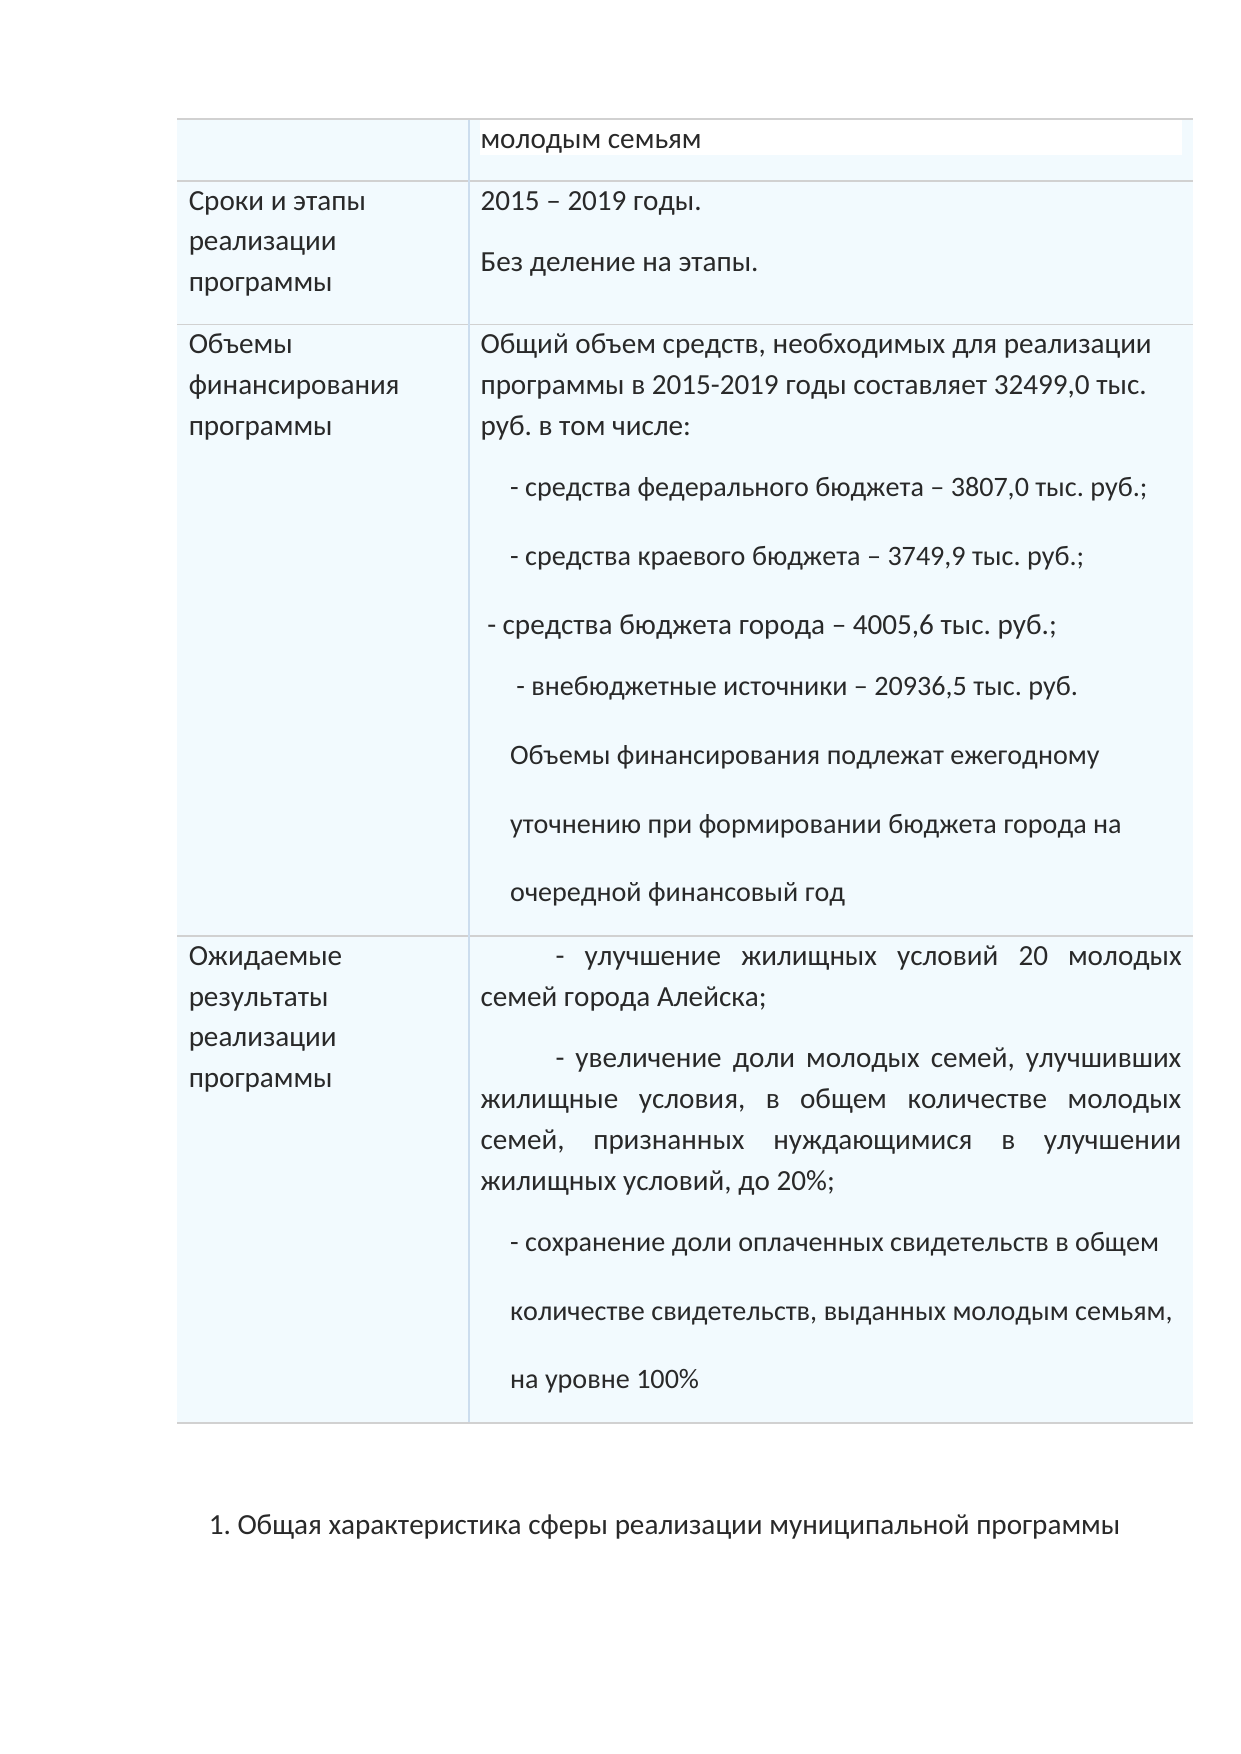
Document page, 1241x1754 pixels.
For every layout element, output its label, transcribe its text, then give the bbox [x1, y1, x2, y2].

table_cell Общий объем средств, необходимых для реализации программы в 2015-2019 годы составляет 32499,0 тыс. руб. в том числе: - средства федерального бюджета – 3807,0 тыс. руб.; - средства краевого бюджета – 3749,9 тыс. руб.; - средства бюджета города – 4005,6 тыс. руб.; - внебюджетные источники – 20936,5 тыс. руб. Объемы финансирования подлежат ежегодному уточнению при формировании бюджета города на очередной финансовый год [470, 325, 1193, 935]
table_cell Ожидаемые результаты реализации программы [177, 937, 468, 1422]
table_cell 2015 – 2019 годы. Без деление на этапы. [470, 182, 1193, 324]
table_cell - улучшение жилищных условий 20 молодых семей города Алейска; - увеличение доли молодых семей, улучшивших жилищные условия, в общем количестве молодых семей, признанных нуждающимися в улучшении жилищных условий, до 20%; - сохранение доли оплаченных свидетельств в общем количестве свидетельств, выданных молодым семьям, на уровне 100% [470, 937, 1193, 1422]
table_cell Сроки и этапы реализации программы [177, 182, 468, 324]
table_cell Объемы финансирования программы [177, 325, 468, 935]
text 1. Общая характеристика сферы реализации муниципальной программы [177, 1506, 1152, 1542]
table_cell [177, 120, 468, 180]
